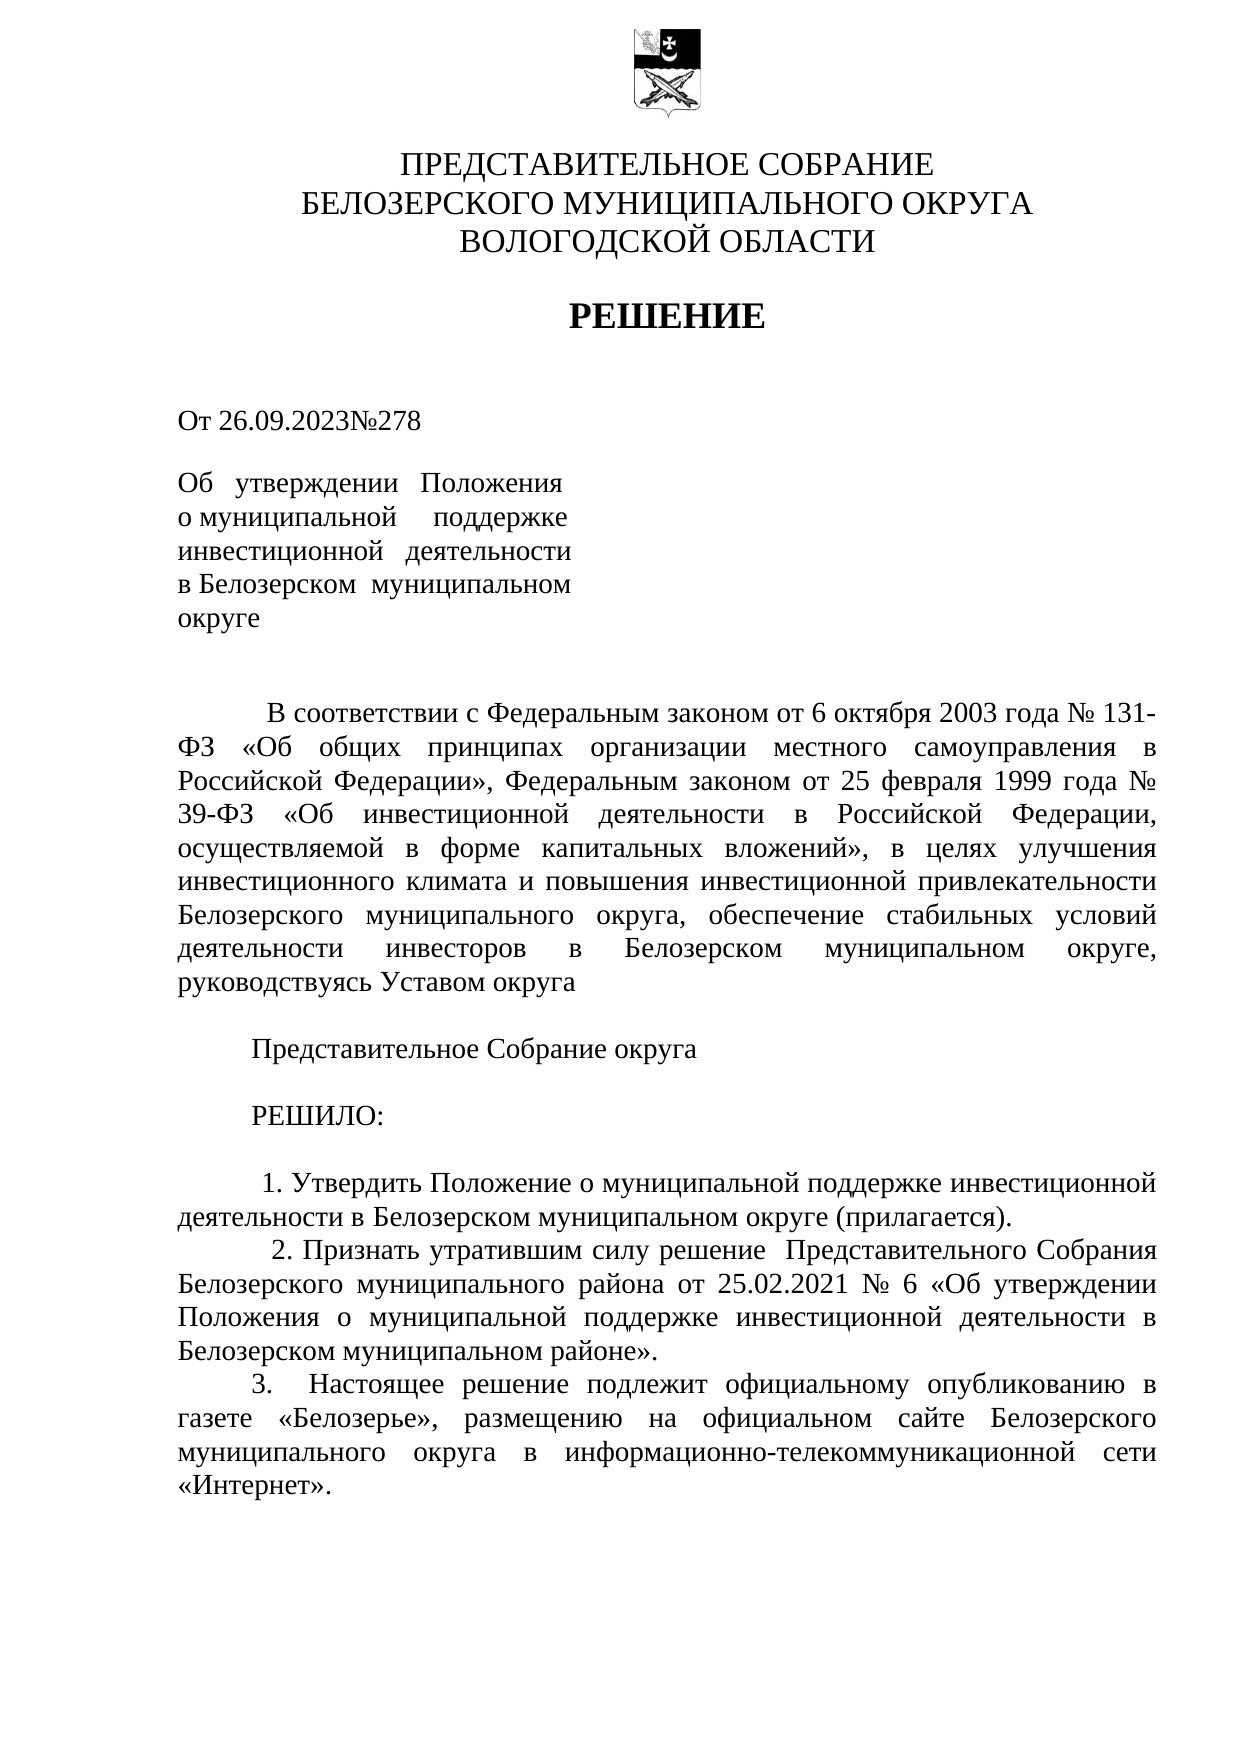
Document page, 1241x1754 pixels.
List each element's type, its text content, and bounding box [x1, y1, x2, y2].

text Представительное Собрание округа [177, 1031, 1157, 1064]
text в Белозерском муниципальном [177, 566, 1157, 600]
picture [634, 29, 701, 119]
title ПРЕДСТАВИТЕЛЬНОЕ СОБРАНИЕ [177, 144, 1157, 183]
text В соответствии с Федеральным законом от 6 октября 2003 года № 131-ФЗ «Об общих принципах организации местного самоуправления в Российской Федерации», Федеральным законом от 25 февраля 1999 года № 39-ФЗ «Об инвестиционной деятельности в Российской Федерации, осуществляемой в форме капитальных вложений», в целях улучшения инвестиционного климата и повышения инвестиционной привлекательности Белозерского муниципального округа, обеспечение стабильных условий деятельности инвесторов в Белозерском муниципальном округе, руководствуясь Уставом округа [177, 696, 1157, 997]
text От 26.09.2023№278 [177, 403, 1157, 437]
text 3. Настоящее решение подлежит официальному опубликованию в газете «Белозерье», размещению на официальном сайте Белозерского муниципального округа в информационно-телекоммуникационной сети «Интернет». [177, 1367, 1157, 1501]
text 2. Признать утратившим силу решение Представительного Собрания Белозерского муниципального района от 25.02.2021 № 6 «Об утверждении Положения о муниципальной поддержке инвестиционной деятельности в Белозерском муниципальном районе». [177, 1232, 1157, 1367]
text Об утверждении Положения [177, 466, 1157, 499]
text инвестиционной деятельности [177, 533, 1157, 566]
title БЕЛОЗЕРСКОГО МУНИЦИПАЛЬНОГО ОКРУГА [177, 183, 1157, 221]
subtitle ВОЛОГОДСКОЙ ОБЛАСТИ [177, 221, 1157, 259]
text РЕШИЛО: [177, 1098, 1157, 1132]
text округе [177, 600, 1157, 633]
text о муниципальной поддержке [177, 499, 1157, 533]
title 1. Утвердить Положение о муниципальной поддержке инвестиционной деятельности в Белозерском муниципальном округе (прилагается). [177, 1165, 1157, 1232]
subtitle РЕШЕНИЕ [177, 293, 1157, 336]
